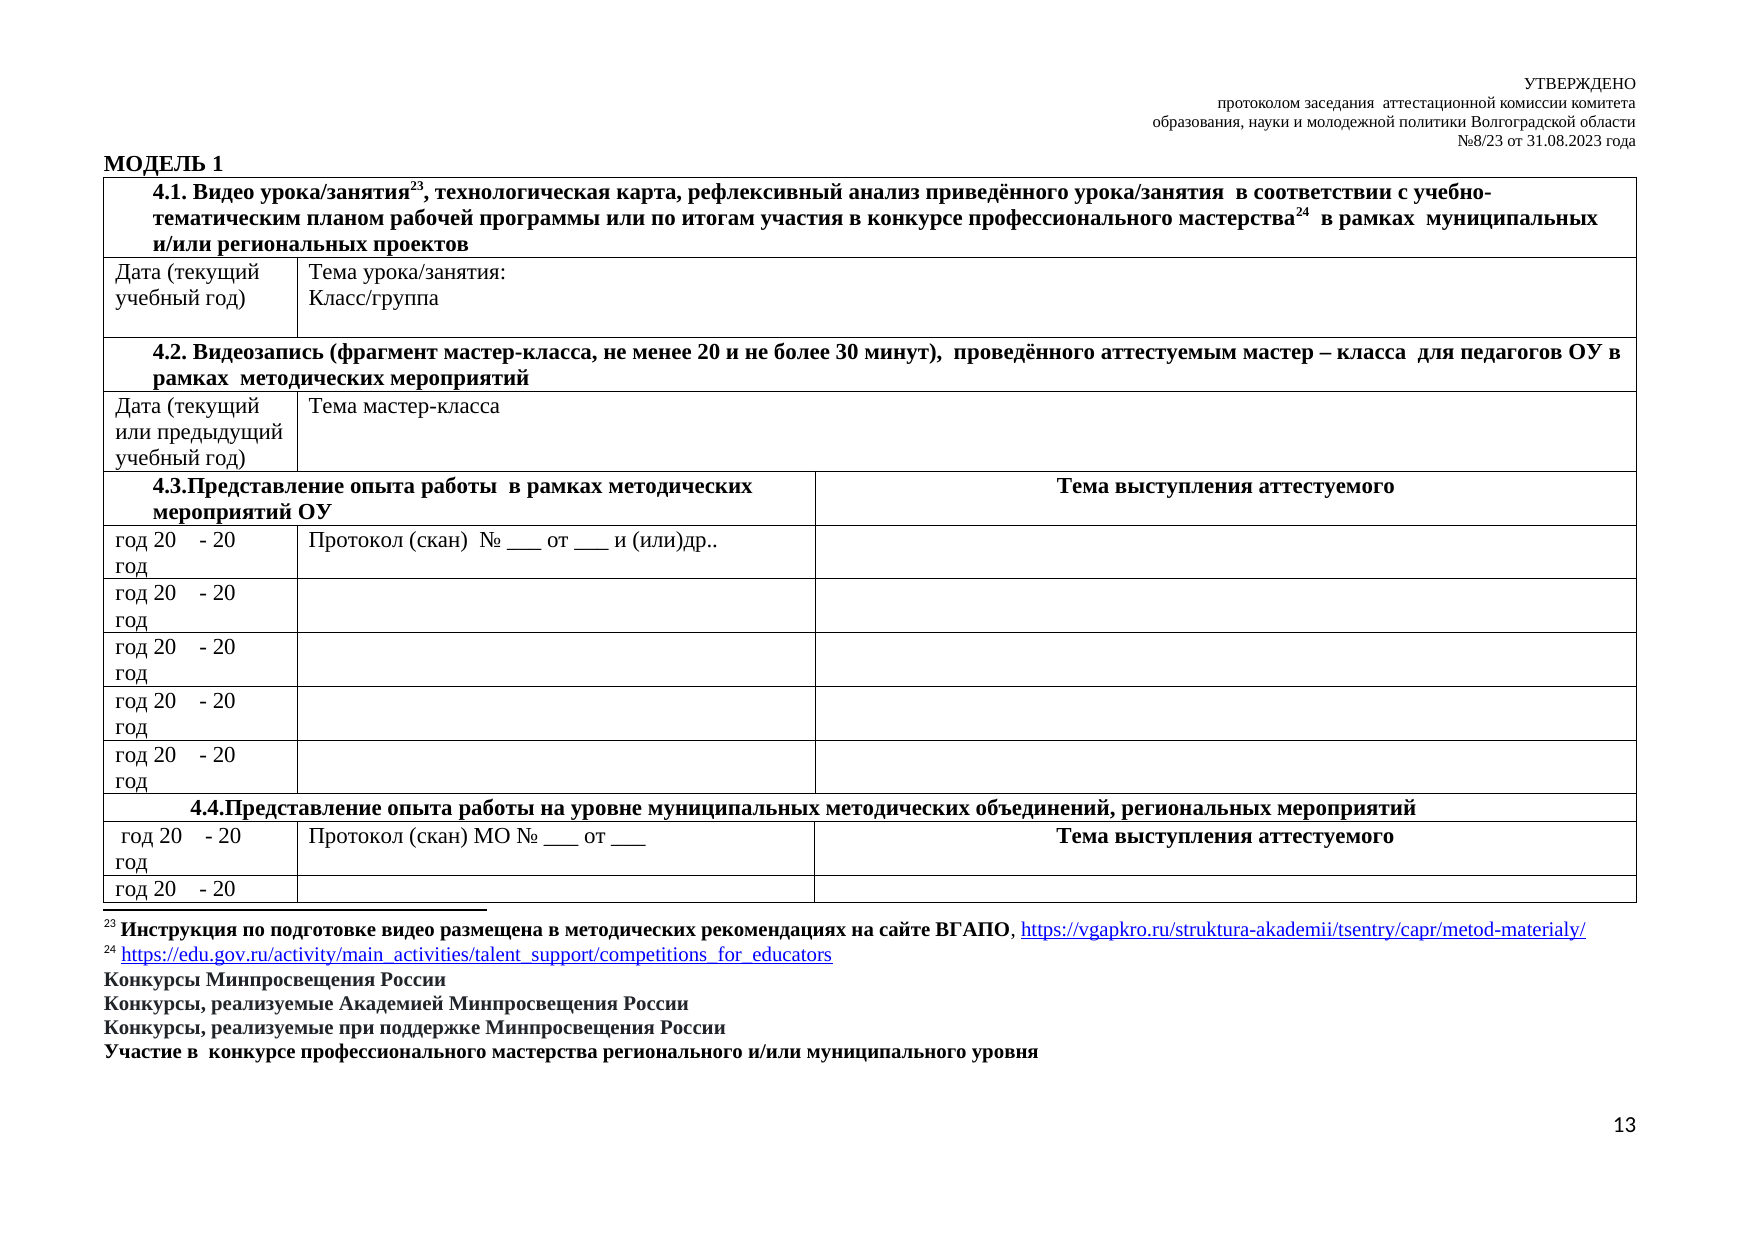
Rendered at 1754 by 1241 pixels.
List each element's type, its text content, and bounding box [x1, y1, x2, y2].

table_cell Протокол (скан) № ___ от ___ и (или)др.. [298, 526, 815, 578]
table_cell Тема выступления аттестуемого [816, 472, 1636, 524]
table_cell Дата (текущий или предыдущий учебный год) [104, 392, 297, 471]
table_cell год 20 - 20 год [104, 822, 297, 874]
table_cell 4.2. Видеозапись (фрагмент мастер-класса, не менее 20 и не более 30 минут), проведённого аттестуемым мастер – класса для педагогов ОУ в рамках методических мероприятий [104, 338, 1636, 391]
table_cell Протокол (скан) МО № ___ от ___ [298, 822, 814, 874]
table_cell 4.4.Представление опыта работы на уровне муниципальных методических объединений, региональных мероприятий [104, 794, 1636, 821]
table_cell [816, 633, 1636, 686]
table_cell год 20 - 20 год [104, 579, 297, 632]
table_cell год 20 - 20 год [104, 687, 297, 739]
table_cell [816, 741, 1636, 793]
table_header 4.1. Видео урока/занятия, технологическая карта, рефлексивный анализ приведённого урока/занятия в соответствии с учебно-тематическим планом рабочей программы или по итогам участия в конкурсе профессионального мастерства в рамках муниципальных и/или региональных проектов [104, 178, 1636, 257]
table_cell год 20 - 20 год [104, 633, 297, 686]
table_cell 4.3.Представление опыта работы в рамках методических мероприятий ОУ [104, 472, 815, 524]
table_cell [815, 876, 1636, 902]
table_cell Дата (текущий учебный год) [104, 258, 297, 337]
table_cell [816, 579, 1636, 632]
table_cell [298, 687, 815, 739]
table_cell год 20 - 20 год [104, 526, 297, 578]
table_cell [298, 633, 815, 686]
table_cell [298, 876, 814, 902]
table_cell [816, 687, 1636, 739]
table_cell год 20 - 20 год [104, 876, 297, 902]
table_cell [816, 526, 1636, 578]
table_cell [298, 741, 815, 793]
table_cell Тема выступления аттестуемого [815, 822, 1636, 874]
table_cell [298, 579, 815, 632]
table_cell год 20 - 20 год [104, 741, 297, 793]
table_cell Тема урока/занятия: Класс/группа [298, 258, 1636, 337]
table_cell Тема мастер-класса [298, 392, 1636, 471]
